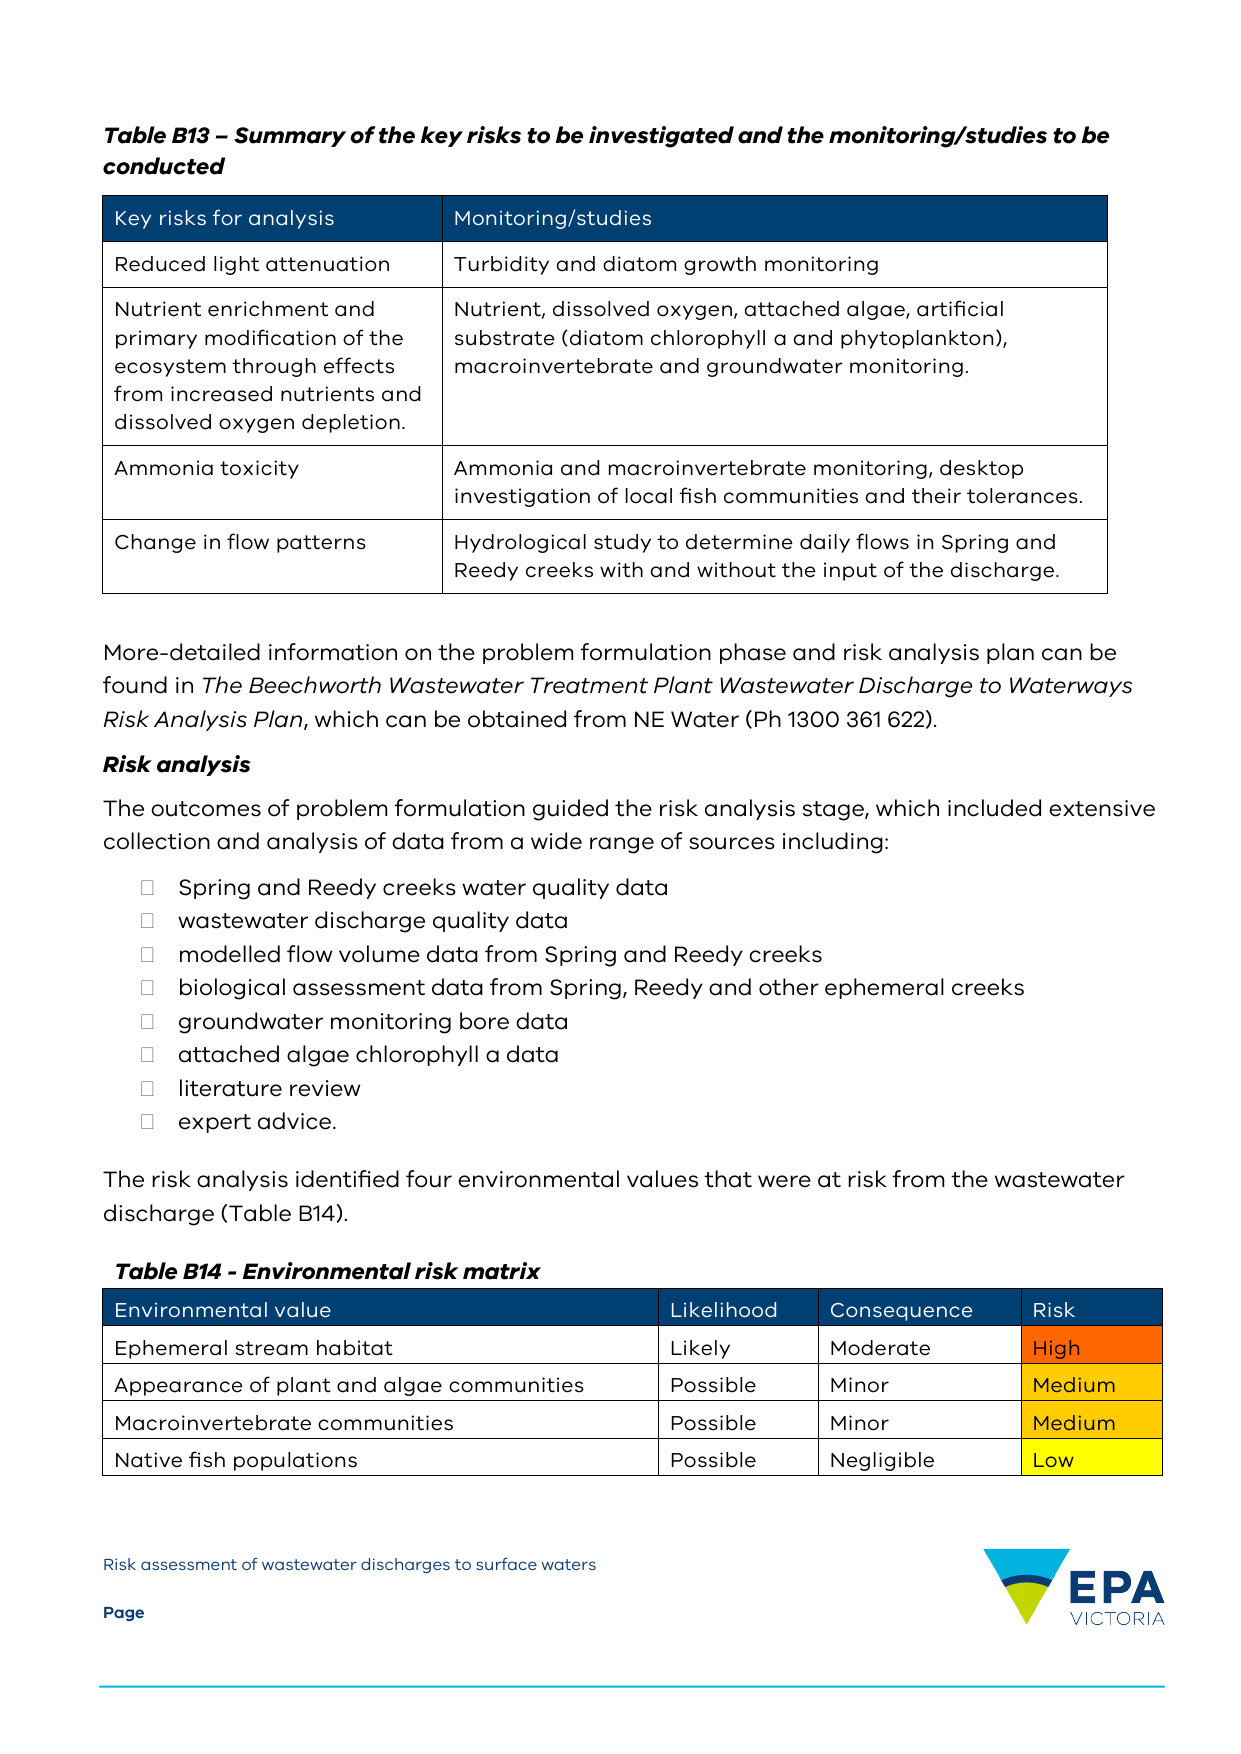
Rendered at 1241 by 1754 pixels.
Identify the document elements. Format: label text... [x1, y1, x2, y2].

table_cell Likely [659, 1326, 818, 1363]
subtitle Risk analysis [103, 750, 1163, 781]
text Table B13 – Summary of the key risks to be investigated and the monitoring/studies to be conducted [103, 121, 1163, 182]
list groundwater monitoring bore data [140, 1006, 1163, 1037]
table_cell Environmental value [103, 1289, 658, 1325]
list expert advice. [140, 1107, 1163, 1138]
table_cell Hydrological study to determine daily flows in Spring and Reedy creeks with and without the input of the discharge. [443, 520, 1107, 593]
list Spring and Reedy creeks water quality data [140, 872, 1163, 903]
table_cell Reduced light attenuation [103, 242, 442, 287]
table_cell Low [1022, 1439, 1162, 1475]
table_cell Macroinvertebrate communities [103, 1401, 658, 1438]
table_cell Medium [1022, 1364, 1162, 1400]
list biological assessment data from Spring, Reedy and other ephemeral creeks [140, 973, 1163, 1004]
table_cell High [1022, 1326, 1162, 1363]
table_cell Medium [1022, 1401, 1162, 1438]
table_header Monitoring/studies [443, 196, 1107, 241]
list literature review [140, 1073, 1163, 1104]
list modelled flow volume data from Spring and Reedy creeks [140, 939, 1163, 970]
table_cell Nutrient, dissolved oxygen, attached algae, artificial substrate (diatom chlorophyll a and phytoplankton), macroinvertebrate and groundwater monitoring. [443, 288, 1107, 445]
table_cell Turbidity and diatom growth monitoring [443, 242, 1107, 287]
table_header Table B14 - Environmental risk matrix [103, 1244, 1163, 1288]
table_cell Native fish populations [103, 1439, 658, 1475]
list wastewater discharge quality data [140, 906, 1163, 937]
table_cell Minor [819, 1401, 1021, 1438]
table_cell Ephemeral stream habitat [103, 1326, 658, 1363]
table_cell Likelihood [659, 1289, 818, 1325]
table_cell Possible [659, 1439, 818, 1475]
table_cell Possible [659, 1364, 818, 1400]
table_cell Risk [1022, 1289, 1162, 1325]
table_cell Possible [659, 1401, 818, 1438]
table_cell Ammonia and macroinvertebrate monitoring, desktop investigation of local fish communities and their tolerances. [443, 446, 1107, 519]
table_header Key risks for analysis [103, 196, 442, 241]
table_cell Negligible [819, 1439, 1021, 1475]
table_cell Moderate [819, 1326, 1021, 1363]
text The risk analysis identified four environmental values that were at risk from the wastewater discharge (Table B14). [103, 1165, 1163, 1229]
table_cell Nutrient enrichment and primary modification of the ecosystem through effects from increased nutrients and dissolved oxygen depletion. [103, 288, 442, 445]
table_cell Minor [819, 1364, 1021, 1400]
text More-detailed information on the problem formulation phase and risk analysis plan can be found in The Beechworth Wastewater Treatment Plant Wastewater Discharge to Waterways Risk Analysis Plan, which can be obtained from NE Water (Ph 1300 361 622). [103, 637, 1163, 735]
table_cell Appearance of plant and algae communities [103, 1364, 658, 1400]
table_cell Ammonia toxicity [103, 446, 442, 519]
list attached algae chlorophyll a data [140, 1040, 1163, 1071]
text The outcomes of problem formulation guided the risk analysis stage, which included extensive collection and analysis of data from a wide range of sources including: [103, 793, 1163, 858]
table_cell Consequence [819, 1289, 1021, 1325]
table_cell Change in flow patterns [103, 520, 442, 593]
picture [963, 1530, 1176, 1646]
